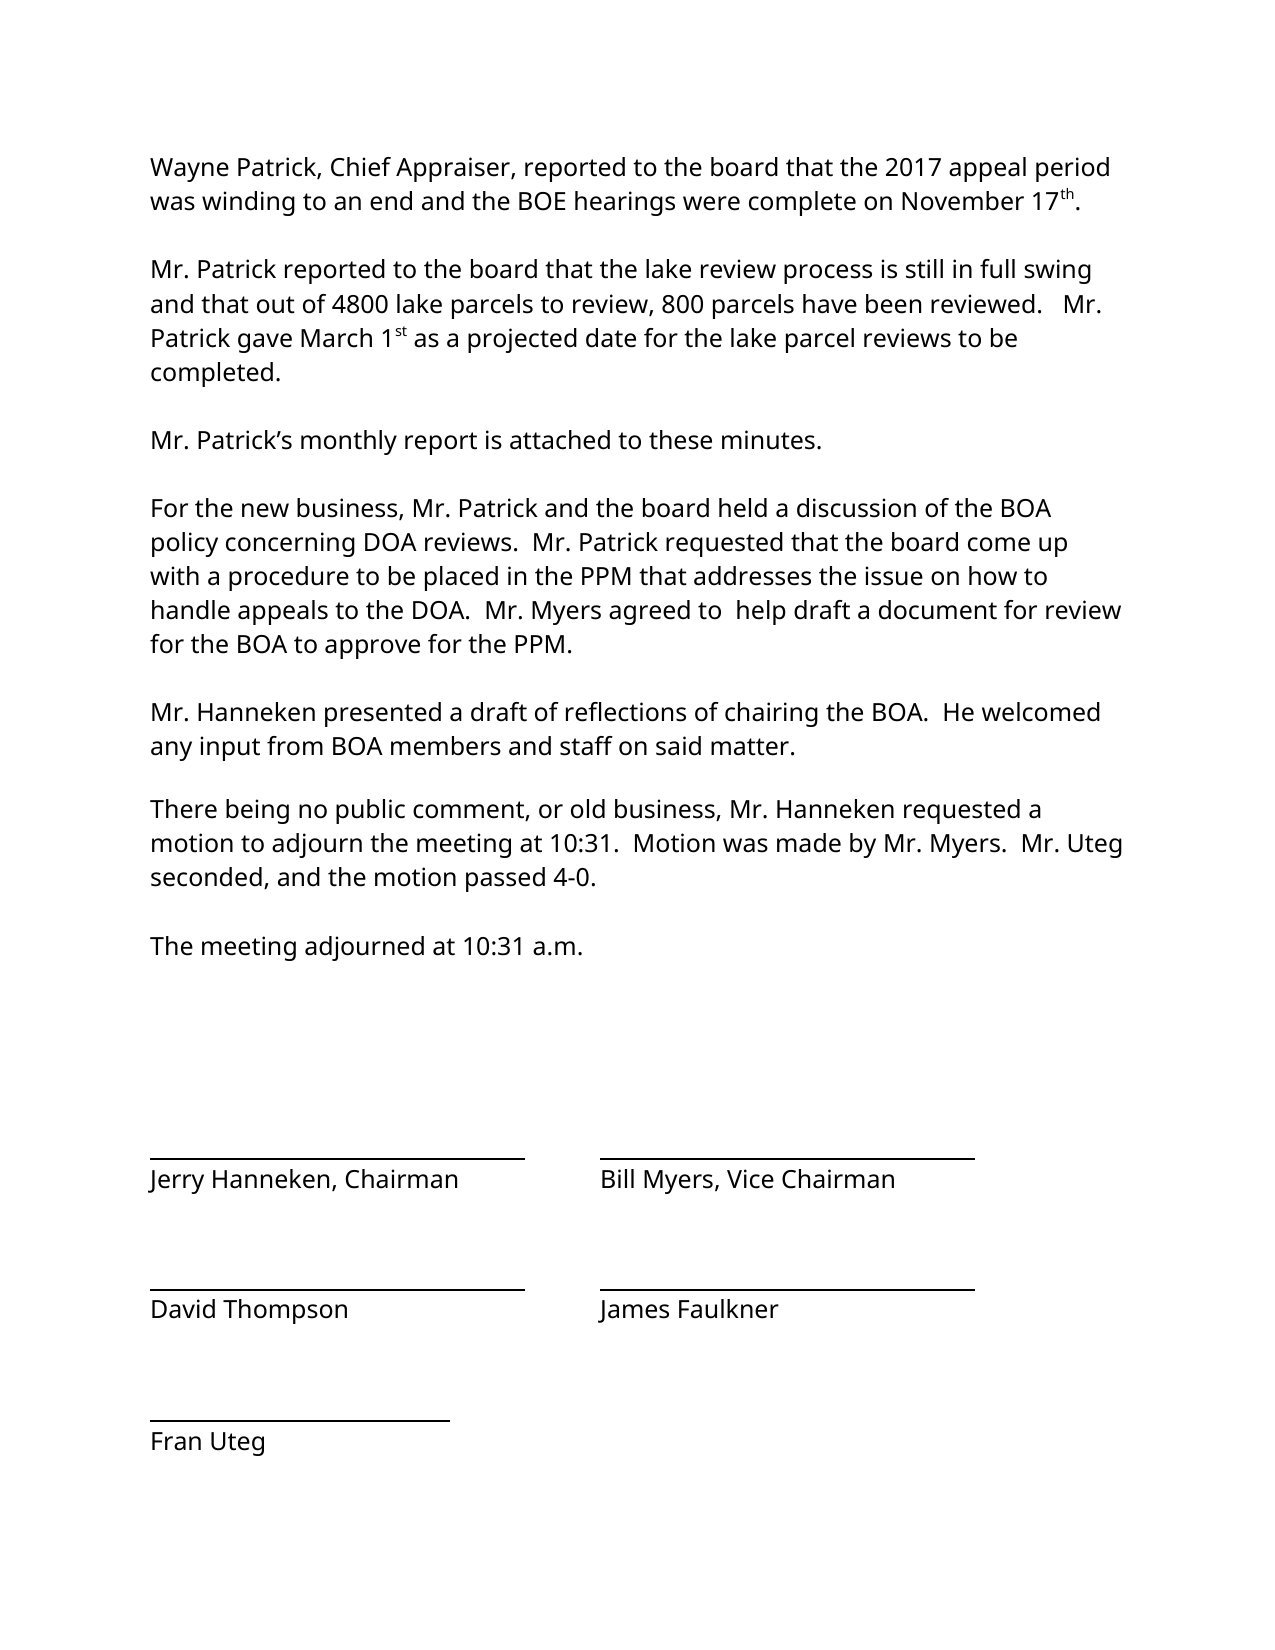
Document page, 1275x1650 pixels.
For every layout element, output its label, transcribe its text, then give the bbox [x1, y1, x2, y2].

text There being no public comment, or old business, Mr. Hanneken requested a motion to adjourn the meeting at 10:31. Motion was made by Mr. Myers. Mr. Uteg seconded, and the motion passed 4-0. [150, 792, 1125, 894]
text Mr. Hanneken presented a draft of reflections of chairing the BOA. He welcomed any input from BOA members and staff on said matter. [150, 695, 1125, 763]
text Wayne Patrick, Chief Appraiser, reported to the board that the 2017 appeal period was winding to an end and the BOE hearings were complete on November 17th. [150, 150, 1125, 218]
text Fran Uteg [150, 1423, 1125, 1457]
text David Thompson James Faulkner [150, 1292, 1125, 1326]
text Mr. Patrick’s monthly report is attached to these minutes. [150, 422, 1125, 457]
text For the new business, Mr. Patrick and the board held a discussion of the BOA policy concerning DOA reviews. Mr. Patrick requested that the board come up with a procedure to be placed in the PPM that addresses the issue on how to handle appeals to the DOA. Mr. Myers agreed to help draft a document for review for the BOA to approve for the PPM. [150, 491, 1125, 661]
text The meeting adjourned at 10:31 a.m. [150, 928, 1125, 962]
text Mr. Patrick reported to the board that the lake review process is still in full swing and that out of 4800 lake parcels to review, 800 parcels have been reviewed. Mr. Patrick gave March 1st as a projected date for the lake parcel reviews to be completed. [150, 252, 1125, 388]
text Jerry Hanneken, Chairman Bill Myers, Vice Chairman [150, 1161, 1125, 1195]
